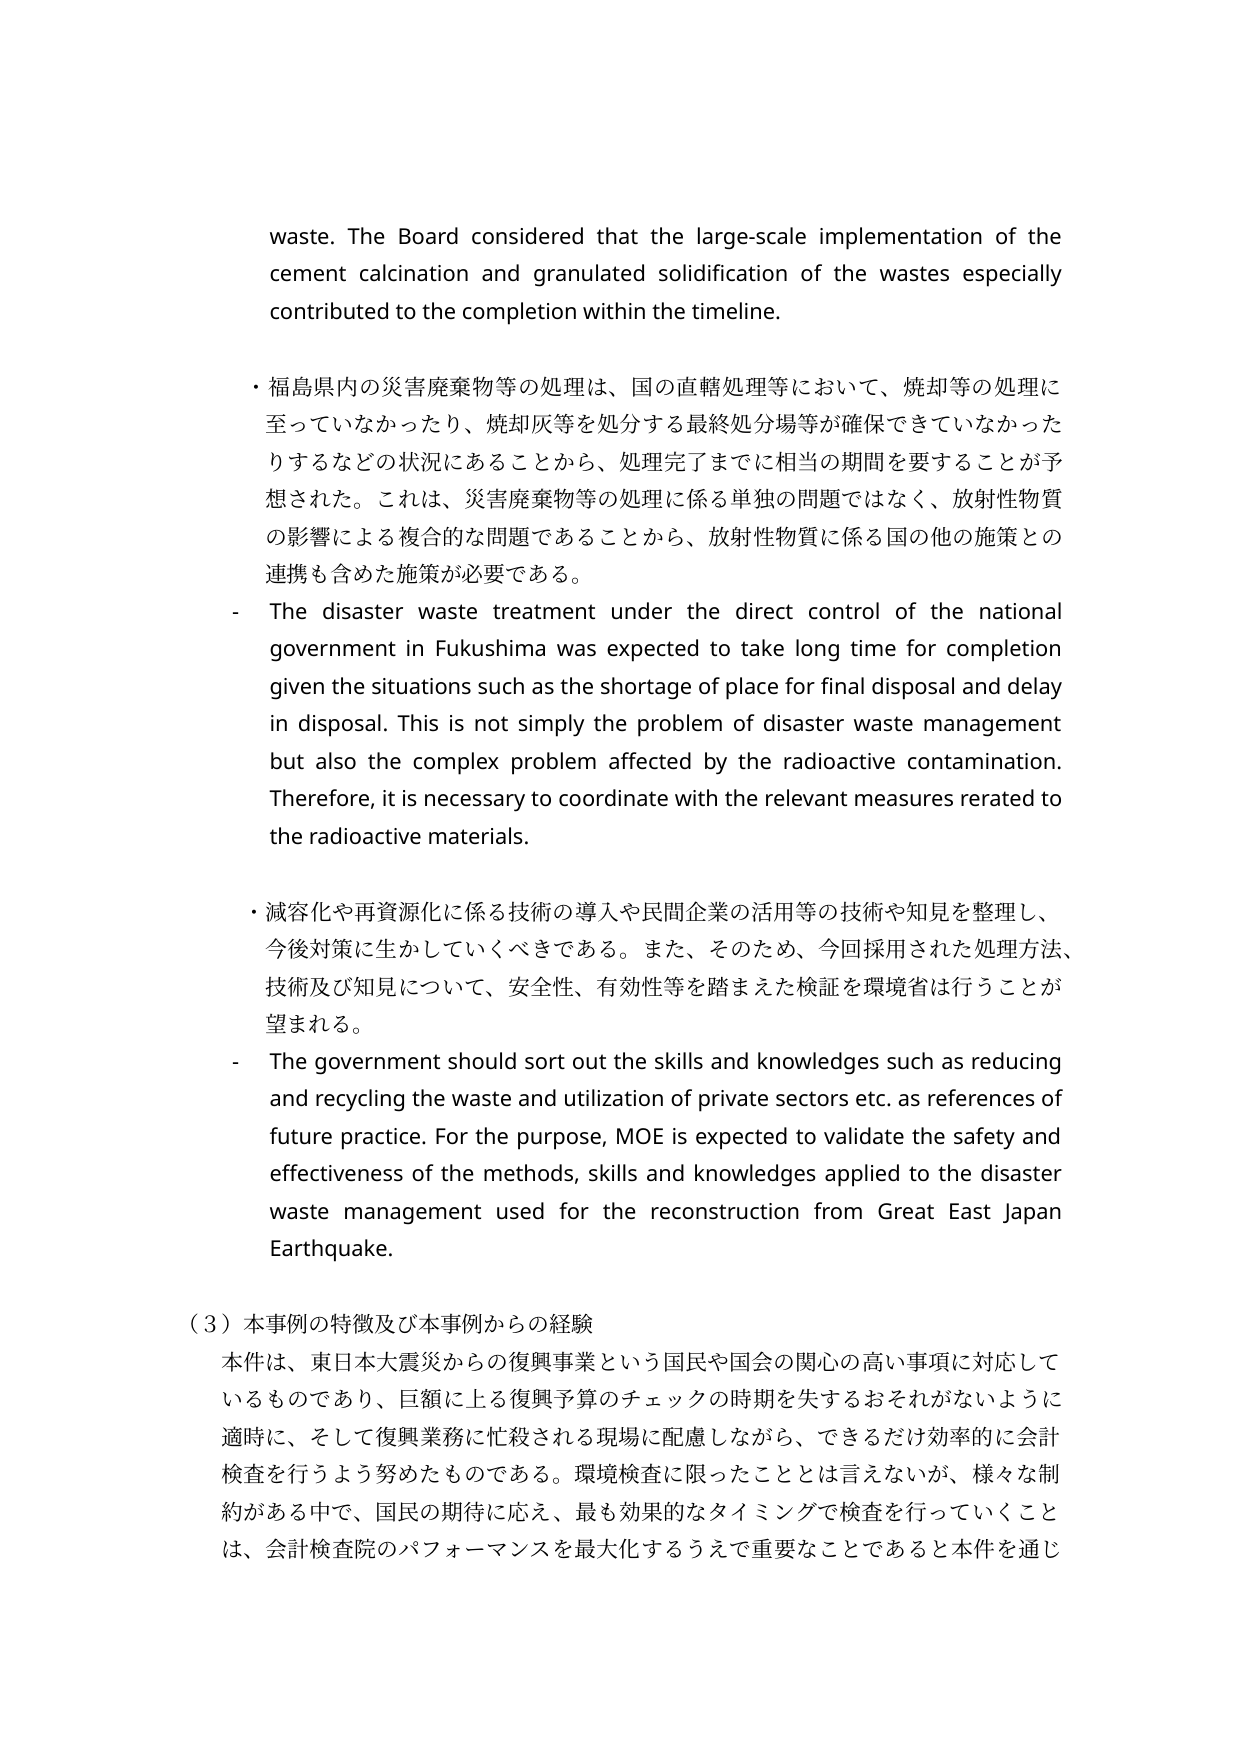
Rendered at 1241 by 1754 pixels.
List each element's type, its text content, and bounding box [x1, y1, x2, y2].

text ・減容化や再資源化に係る技術の導入や民間企業の活用等の技術や知見を整理し、今後対策に生かしていくべきである。また、そのため、今回採用された処理方法、技術及び知見について、安全性、有効性等を踏まえた検証を環境省は行うことが望まれる。 [177, 892, 1063, 1042]
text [177, 1342, 1063, 1567]
list The disaster waste treatment under the direct control of the national government in Fukushima was expected to take long time for completion given the situations such as the shortage of place for final disposal and delay in disposal. This is not simply the problem of disaster waste management but also the complex problem affected by the radioactive contamination. Therefore, it is necessary to coordinate with the relevant measures rerated to the radioactive materials. [232, 592, 1063, 854]
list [232, 217, 1063, 329]
text （３）本事例の特徴及び本事例からの経験 [177, 1304, 1063, 1342]
list The government should sort out the skills and knowledges such as reducing and recycling the waste and utilization of private sectors etc. as references of future practice. For the purpose, MOE is expected to validate the safety and effectiveness of the methods, skills and knowledges applied to the disaster waste management used for the reconstruction from Great East Japan Earthquake. [232, 1042, 1063, 1267]
text ・福島県内の災害廃棄物等の処理は、国の直轄処理等において、焼却等の処理に至っていなかったり、焼却灰等を処分する最終処分場等が確保できていなかったりするなどの状況にあることから、処理完了までに相当の期間を要することが予想された。これは、災害廃棄物等の処理に係る単独の問題ではなく、放射性物質の影響による複合的な問題であることから、放射性物質に係る国の他の施策との連携も含めた施策が必要である。 [177, 367, 1063, 592]
